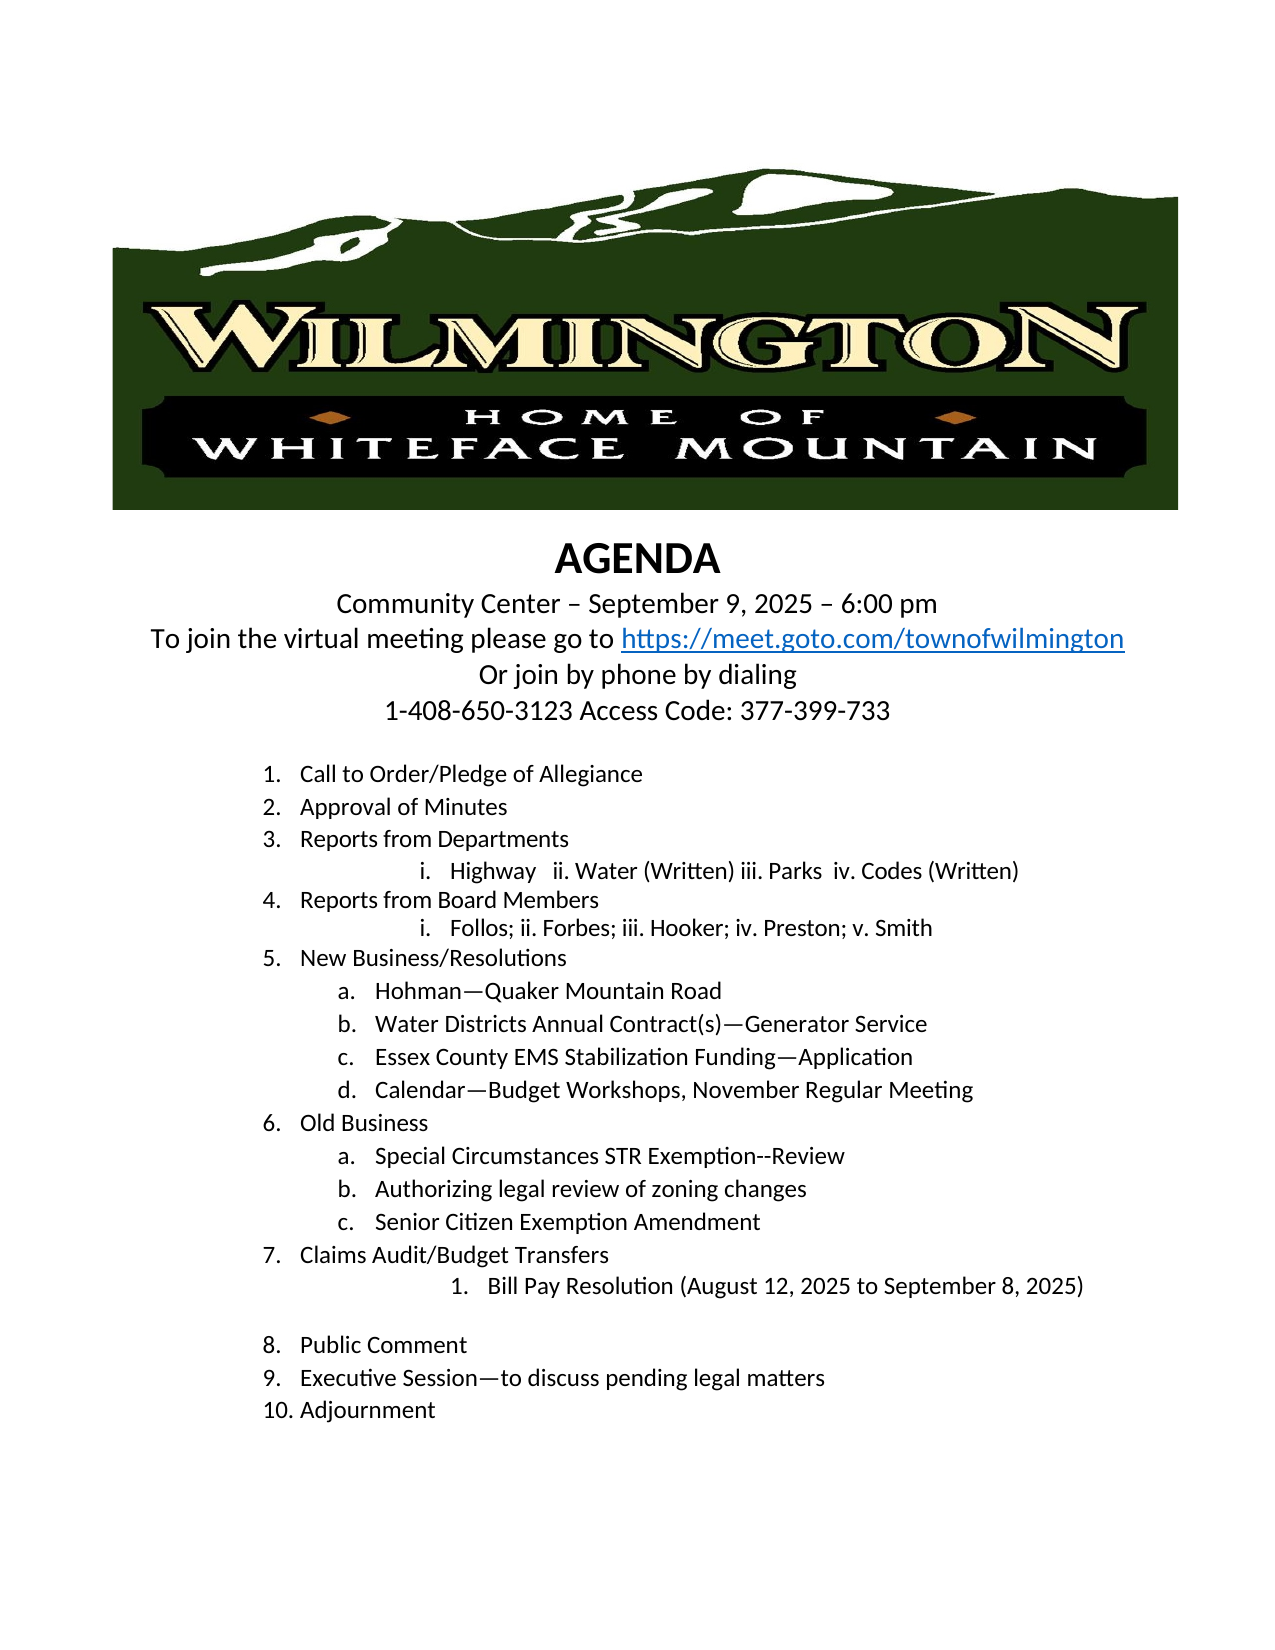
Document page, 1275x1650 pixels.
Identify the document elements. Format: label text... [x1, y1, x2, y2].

list Claims Audit/Budget Transfers [262, 1239, 1162, 1269]
list Reports from Board Members [262, 885, 1162, 914]
text 1-408-650-3123 Access Code: 377-399-733 [112, 692, 1162, 727]
text Community Center – September 9, 2025 – 6:00 pm [112, 585, 1162, 620]
list Authorizing legal review of zoning changes [337, 1173, 1162, 1203]
list Senior Citizen Exemption Amendment [337, 1206, 1162, 1236]
list Approval of Minutes [262, 791, 1162, 821]
text Or join by phone by dialing [112, 656, 1162, 692]
list Adjournment [262, 1394, 1162, 1425]
list Calendar—Budget Workshops, November Regular Meeting [337, 1074, 1162, 1105]
list Reports from Departments [262, 824, 1162, 854]
list Essex County EMS Stabilization Funding—Application [337, 1041, 1162, 1072]
list Bill Pay Resolution (August 12, 2025 to September 8, 2025) [450, 1272, 1162, 1300]
text AGENDA [112, 529, 1162, 585]
picture [112, 150, 1179, 510]
list Call to Order/Pledge of Allegiance [262, 758, 1162, 788]
list Executive Session—to discuss pending legal matters [262, 1362, 1162, 1392]
text To join the virtual meeting please go to https://meet.goto.com/townofwilmington [112, 620, 1162, 656]
list Old Business [262, 1107, 1162, 1138]
list Special Circumstances STR Exemption--Review [337, 1140, 1162, 1171]
list Highway ii. Water (Written) iii. Parks iv. Codes (Written) [431, 857, 1162, 885]
list Follos; ii. Forbes; iii. Hooker; iv. Preston; v. Smith [431, 914, 1162, 942]
list Hohman—Quaker Mountain Road [337, 975, 1162, 1006]
list Public Comment [262, 1329, 1162, 1359]
list New Business/Resolutions [262, 942, 1162, 973]
list Water Districts Annual Contract(s)—Generator Service [337, 1008, 1162, 1039]
